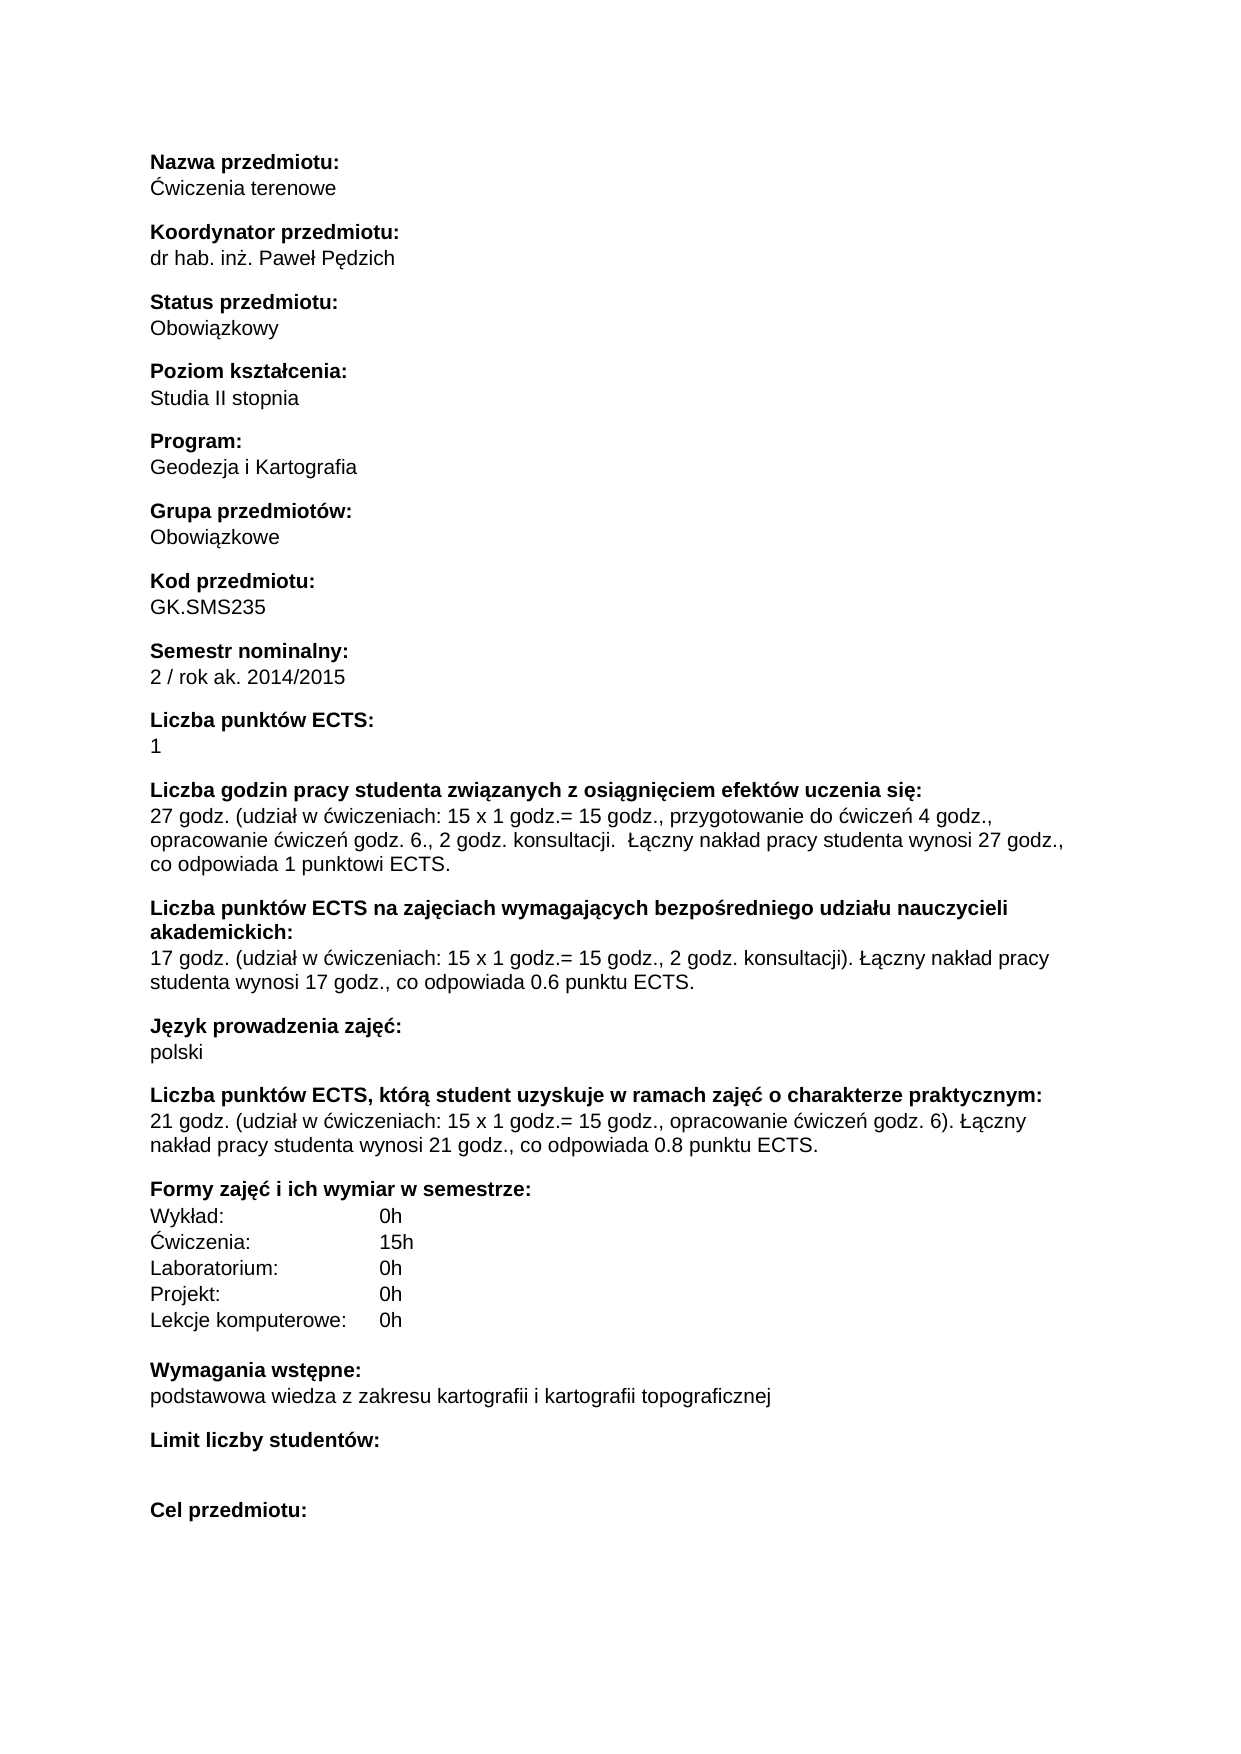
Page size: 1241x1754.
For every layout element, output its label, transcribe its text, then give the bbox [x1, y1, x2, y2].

table_cell 15h [369, 1228, 597, 1254]
text Liczba punktów ECTS: [150, 708, 1090, 732]
text Kod przedmiotu: [150, 569, 1090, 593]
text Poziom kształcenia: [150, 359, 1090, 383]
text Studia II stopnia [150, 385, 1090, 409]
text 21 godz. (udział w ćwiczeniach: 15 x 1 godz.= 15 godz., opracowanie ćwiczeń godz. 6). Łączny nakład pracy studenta wynosi 21 godz., co odpowiada 0.8 punktu ECTS. [150, 1109, 1090, 1157]
text polski [150, 1039, 1090, 1063]
text Nazwa przedmiotu: [150, 150, 1090, 174]
text Program: [150, 429, 1090, 453]
text Limit liczby studentów: [150, 1428, 1090, 1452]
text Język prowadzenia zajęć: [150, 1013, 1090, 1037]
text Semestr nominalny: [150, 638, 1090, 662]
text Wymagania wstępne: [150, 1358, 1090, 1382]
table_header 0h [369, 1204, 597, 1228]
table_cell 0h [369, 1306, 597, 1332]
text podstawowa wiedza z zakresu kartografii i kartografii topograficznej [150, 1384, 1090, 1408]
text Status przedmiotu: [150, 289, 1090, 313]
text Koordynator przedmiotu: [150, 220, 1090, 244]
text Liczba punktów ECTS, którą student uzyskuje w ramach zajęć o charakterze praktycznym: [150, 1083, 1090, 1107]
text dr hab. inż. Paweł Pędzich [150, 246, 1090, 270]
text 2 / rok ak. 2014/2015 [150, 664, 1090, 688]
text Geodezja i Kartografia [150, 455, 1090, 479]
text 1 [150, 734, 1090, 758]
text Liczba godzin pracy studenta związanych z osiągnięciem efektów uczenia się: [150, 778, 1090, 802]
text Cel przedmiotu: [150, 1497, 1090, 1521]
text Liczba punktów ECTS na zajęciach wymagających bezpośredniego udziału nauczycieli akademickich: [150, 896, 1090, 944]
text 17 godz. (udział w ćwiczeniach: 15 x 1 godz.= 15 godz., 2 godz. konsultacji). Łączny nakład pracy studenta wynosi 17 godz., co odpowiada 0.6 punktu ECTS. [150, 946, 1090, 994]
text Obowiązkowy [150, 316, 1090, 339]
text Ćwiczenia terenowe [150, 176, 1090, 200]
text Obowiązkowe [150, 525, 1090, 549]
table_cell Projekt: [140, 1282, 367, 1306]
text Grupa przedmiotów: [150, 499, 1090, 523]
table_cell Lekcje komputerowe: [140, 1308, 367, 1332]
table_cell Ćwiczenia: [140, 1230, 367, 1254]
text 27 godz. (udział w ćwiczeniach: 15 x 1 godz.= 15 godz., przygotowanie do ćwiczeń 4 godz., opracowanie ćwiczeń godz. 6., 2 godz. konsultacji. Łączny nakład pracy studenta wynosi 27 godz., co odpowiada 1 punktowi ECTS. [150, 804, 1090, 876]
table_cell 0h [369, 1254, 597, 1280]
text GK.SMS235 [150, 595, 1090, 619]
text Formy zajęć i ich wymiar w semestrze: [150, 1177, 1090, 1201]
table_cell 0h [369, 1280, 597, 1306]
table_header Wykład: [140, 1204, 367, 1228]
table_cell Laboratorium: [140, 1256, 367, 1280]
